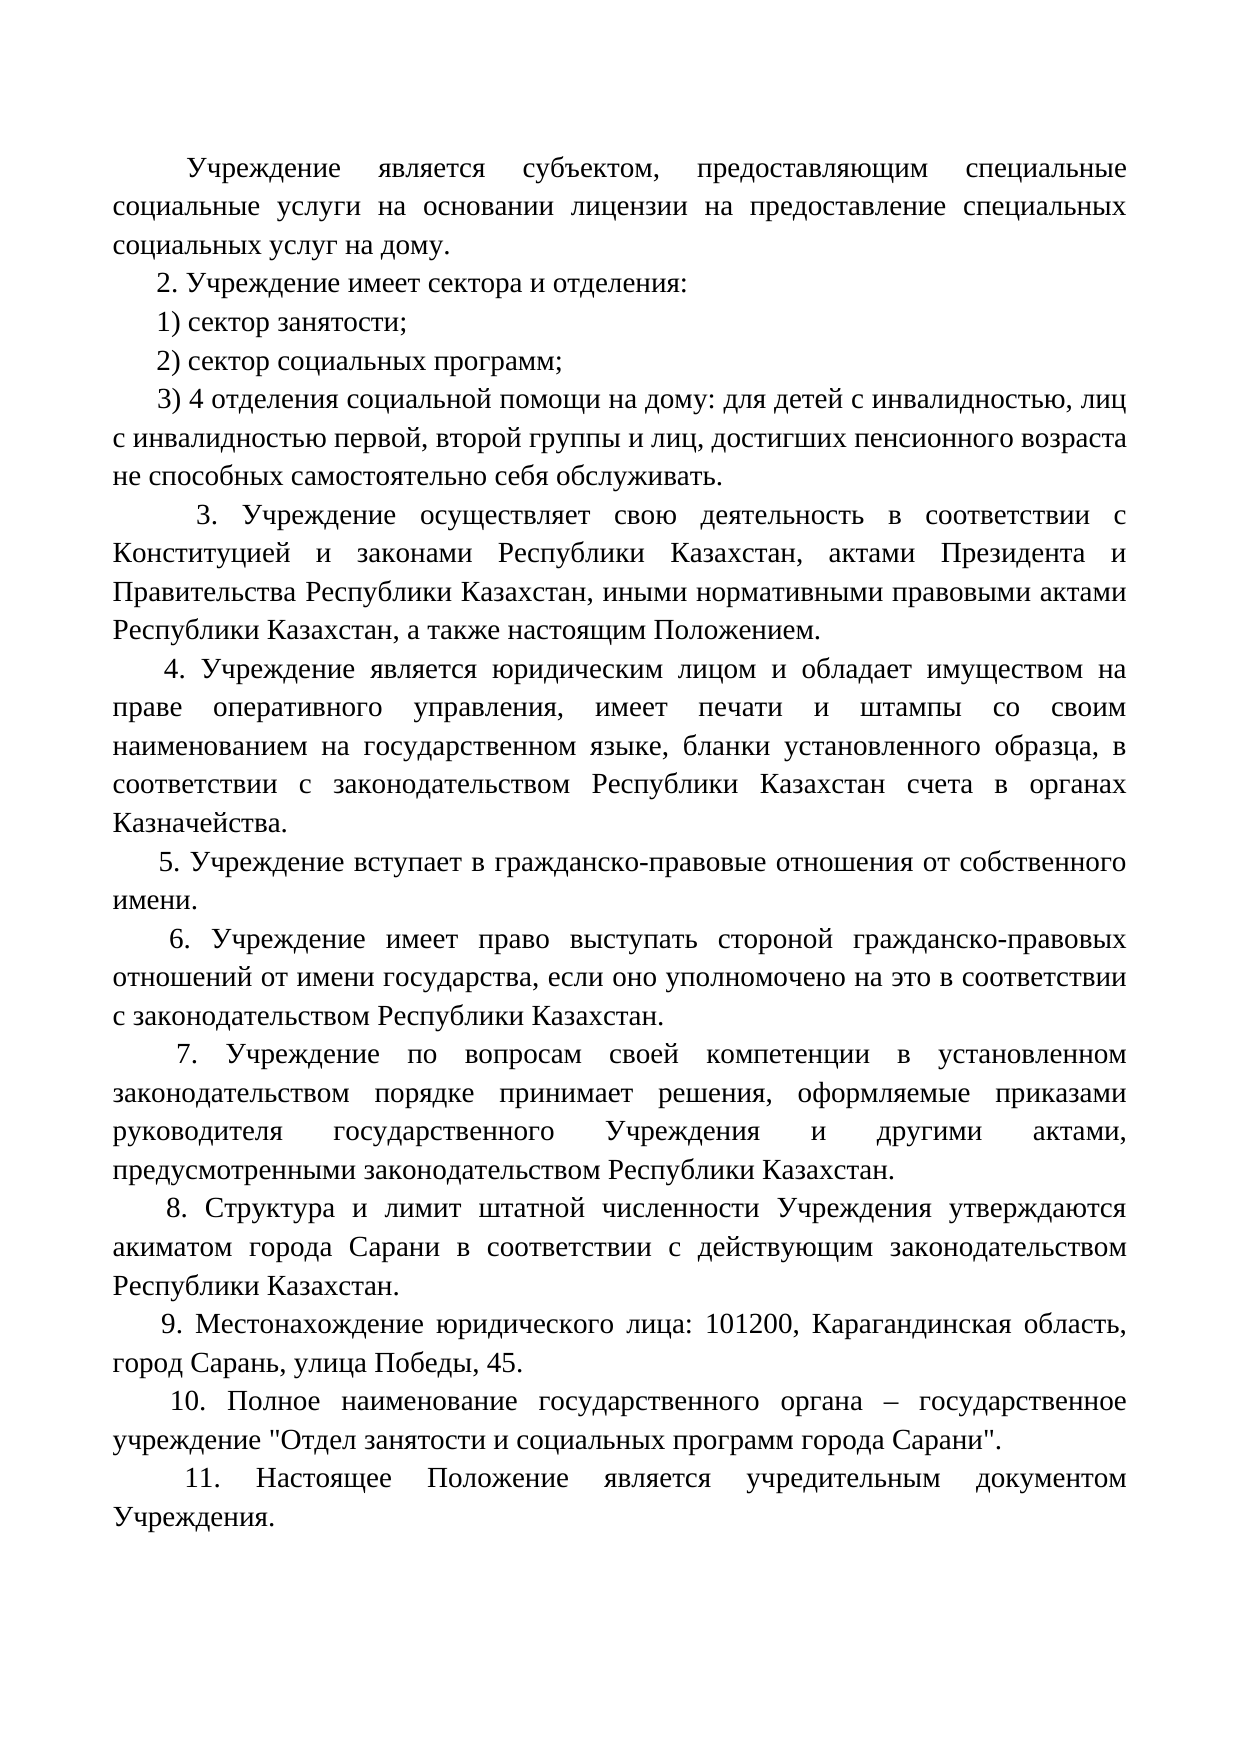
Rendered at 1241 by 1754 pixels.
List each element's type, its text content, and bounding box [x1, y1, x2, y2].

text 3. Учреждение осуществляет свою деятельность в соответствии с Конституцией и законами Республики Казахстан, актами Президента и Правительства Республики Казахстан, иными нормативными правовыми актами Республики Казахстан, а также настоящим Положением. [112, 497, 1128, 646]
text 2) сектор социальных программ; [112, 343, 1128, 376]
text Учреждение является субъектом, предоставляющим специальные социальные услуги на основании лицензии на предоставление специальных социальных услуг на дому. [112, 150, 1128, 261]
text 11. Настоящее Положение является учредительным документом Учреждения. [112, 1460, 1128, 1532]
text 5. Учреждение вступает в гражданско-правовые отношения от собственного имени. [112, 844, 1128, 916]
text 6. Учреждение имеет право выступать стороной гражданско-правовых отношений от имени государства, если оно уполномочено на это в соответствии с законодательством Республики Казахстан. [112, 921, 1128, 1031]
text 3) 4 отделения социальной помощи на дому: для детей с инвалидностью, лиц с инвалидностью первой, второй группы и лиц, достигших пенсионного возраста не способных самостоятельно себя обслуживать. [112, 381, 1128, 492]
text 4. Учреждение является юридическим лицом и обладает имуществом на праве оперативного управления, имеет печати и штампы со своим наименованием на государственном языке, бланки установленного образца, в соответствии с законодательством Республики Казахстан счета в органах Казначейства. [112, 651, 1128, 839]
text 10. Полное наименование государственного органа – государственное учреждение "Отдел занятости и социальных программ города Сарани". [112, 1383, 1128, 1455]
text 9. Местонахождение юридического лица: 101200, Карагандинская область, город Сарань, улица Победы, 45. [112, 1306, 1128, 1378]
text 2. Учреждение имеет сектора и отделения: [112, 266, 1128, 299]
text 8. Структура и лимит штатной численности Учреждения утверждаются акиматом города Сарани в соответствии с действующим законодательством Республики Казахстан. [112, 1191, 1128, 1301]
text 7. Учреждение по вопросам своей компетенции в установленном законодательством порядке принимает решения, оформляемые приказами руководителя государственного Учреждения и другими актами, предусмотренными законодательством Республики Казахстан. [112, 1036, 1128, 1186]
text 1) сектор занятости; [112, 304, 1128, 338]
